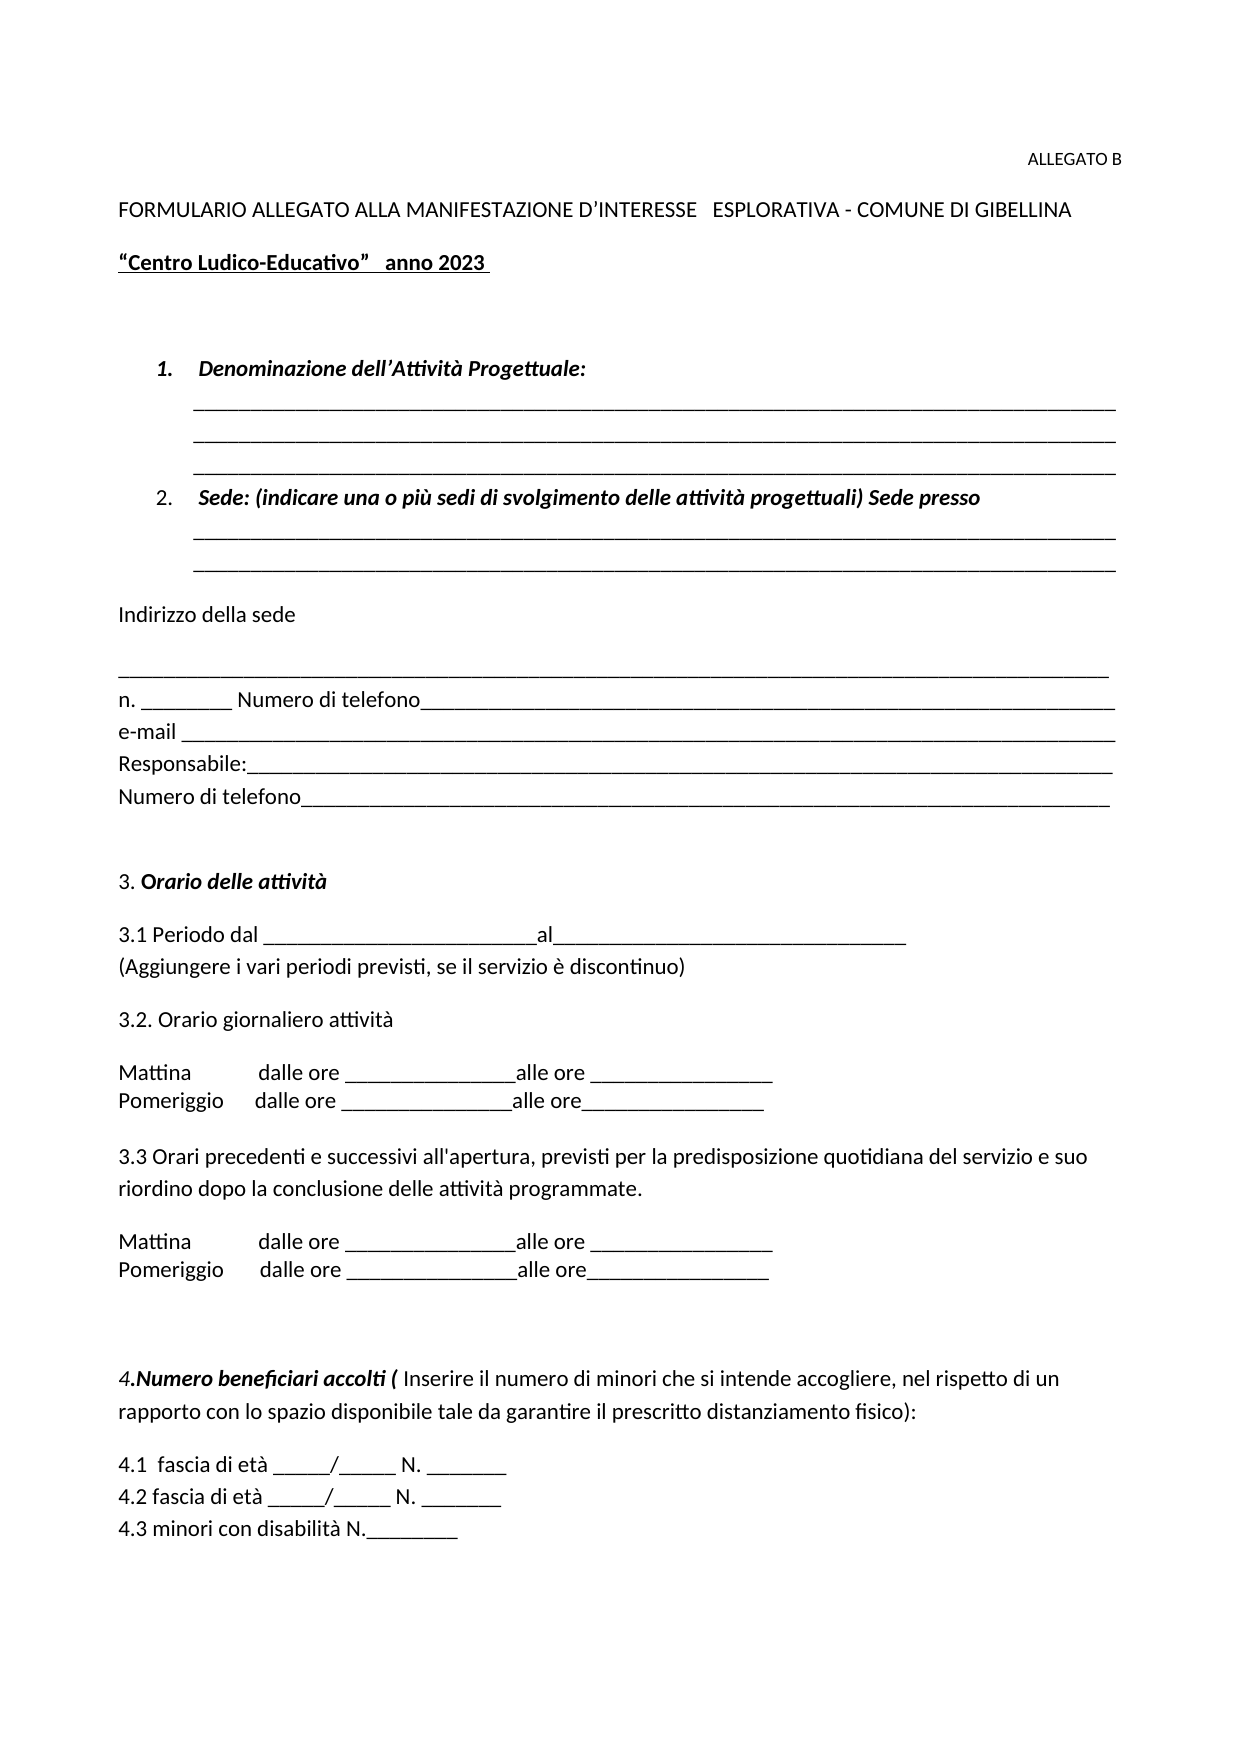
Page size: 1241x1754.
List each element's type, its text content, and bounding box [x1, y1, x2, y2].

text FORMULARIO ALLEGATO ALLA MANIFESTAZIONE D’INTERESSE ESPLORATIVA - COMUNE DI GIBELLINA [118, 195, 1122, 223]
text ALLEGATO B [118, 148, 1122, 171]
text 3.3 Orari precedenti e successivi all'apertura, previsti per la predisposizione quotidiana del servizio e suo riordino dopo la conclusione delle attività programmate. [118, 1142, 1122, 1202]
text Numero di telefono_______________________________________________________________________ [118, 782, 1122, 810]
list Denominazione dell’Attività Progettuale: [156, 354, 1122, 382]
text Indirizzo della sede [118, 600, 1122, 628]
text 3.2. Orario giornaliero attività [118, 1005, 1122, 1033]
text Responsabile:____________________________________________________________________________ [118, 749, 1122, 778]
text Pomeriggio dalle ore _______________alle ore________________ [118, 1086, 1122, 1114]
text Pomeriggio dalle ore _______________alle ore________________ [118, 1256, 1122, 1283]
text 4.Numero beneficiari accolti ( Inserire il numero di minori che si intende accogliere, nel rispetto di un rapporto con lo spazio disponibile tale da garantire il prescritto distanziamento fisico): [118, 1364, 1122, 1425]
text 3. Orario delle attività [118, 867, 1122, 895]
text Mattina dalle ore _______________alle ore ________________ [118, 1058, 1122, 1086]
text 3.1 Periodo dal ________________________al_______________________________ (Aggiungere i vari periodi previsti, se il servizio è discontinuo) [118, 920, 1122, 980]
text e-mail __________________________________________________________________________________ [118, 717, 1122, 745]
text 4.1 fascia di età _____/_____ N. _______ [118, 1450, 1122, 1478]
list ___________________________________________________________________________________________________________________________________________________________________________________________________________________________________________________ [193, 386, 1122, 478]
text Mattina dalle ore _______________alle ore ________________ [118, 1227, 1122, 1256]
text 4.2 fascia di età _____/_____ N. _______ [118, 1482, 1122, 1510]
list Sede: (indicare una o più sedi di svolgimento delle attività progettuali) Sede presso __________________________________________________________________________________________________________________________________________________________________ [156, 483, 1122, 575]
text 4.3 minori con disabilità N.________ [118, 1514, 1122, 1542]
text _______________________________________________________________________________________n. ________ Numero di telefono_____________________________________________________________ [118, 653, 1122, 713]
text “Centro Ludico-Educativo” anno 2023 [118, 248, 1122, 276]
